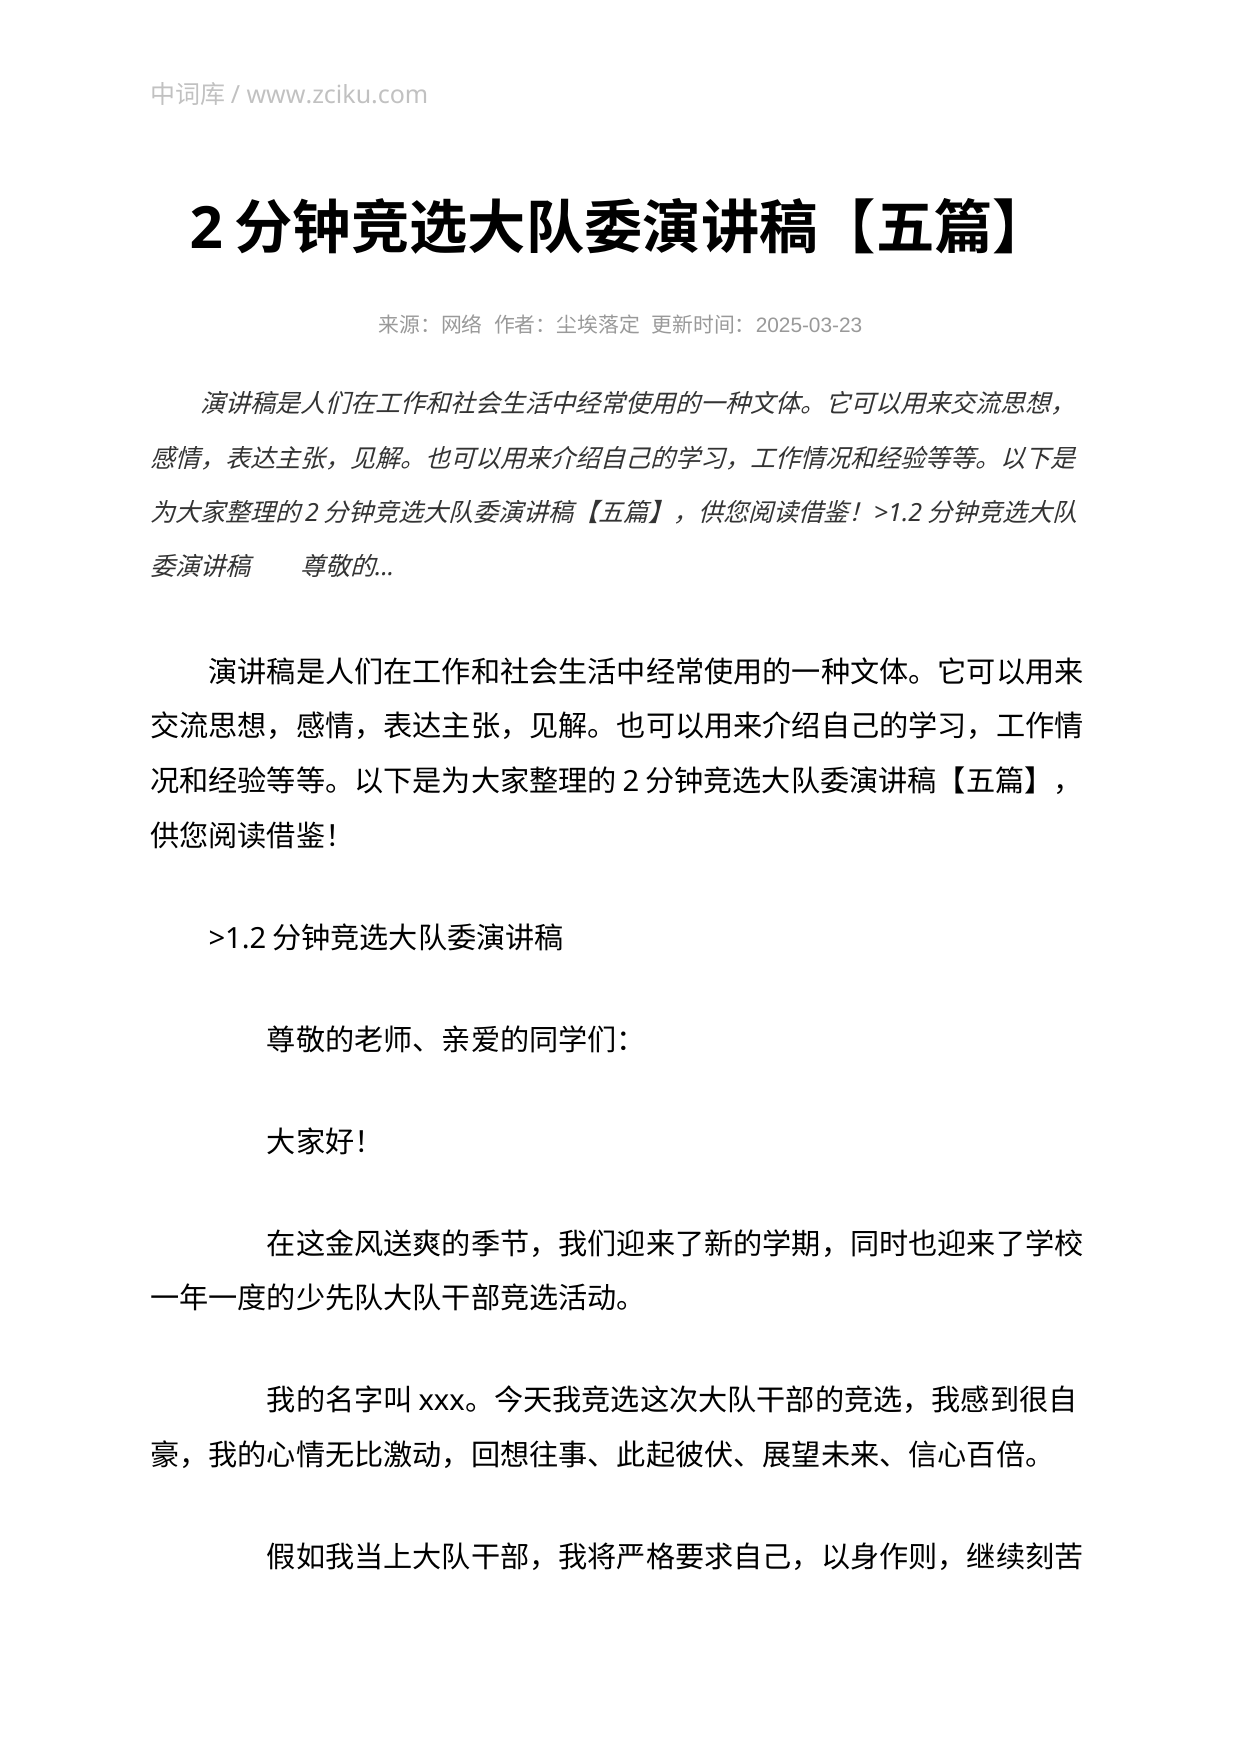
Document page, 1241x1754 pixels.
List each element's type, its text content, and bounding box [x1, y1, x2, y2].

text 在这金风送爽的季节，我们迎来了新的学期，同时也迎来了学校一年一度的少先队大队干部竞选活动。 [150, 1220, 1090, 1317]
subtitle 2分钟竞选大队委演讲稿【五篇】 [150, 181, 1090, 266]
text 演讲稿是人们在工作和社会生活中经常使用的一种文体。它可以用来交流思想，感情，表达主张，见解。也可以用来介绍自己的学习，工作情况和经验等等。以下是为大家整理的2分钟竞选大队委演讲稿【五篇】，供您阅读借鉴！ [150, 648, 1090, 855]
text 大家好！ [150, 1118, 1090, 1161]
text 尊敬的老师、亲爱的同学们： [150, 1017, 1090, 1059]
text 我的名字叫xxx。今天我竞选这次大队干部的竞选，我感到很自豪，我的心情无比激动，回想往事、此起彼伏、展望未来、信心百倍。 [150, 1377, 1090, 1474]
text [150, 1534, 1090, 1576]
text 演讲稿是人们在工作和社会生活中经常使用的一种文体。它可以用来交流思想，感情，表达主张，见解。也可以用来介绍自己的学习，工作情况和经验等等。以下是为大家整理的2分钟竞选大队委演讲稿【五篇】，供您阅读借鉴！>1.2分钟竞选大队委演讲稿 尊敬的... [150, 384, 1090, 583]
text >1.2分钟竞选大队委演讲稿 [150, 915, 1090, 957]
text 来源：网络 作者：尘埃落定 更新时间：2025-03-23 [150, 313, 1090, 337]
